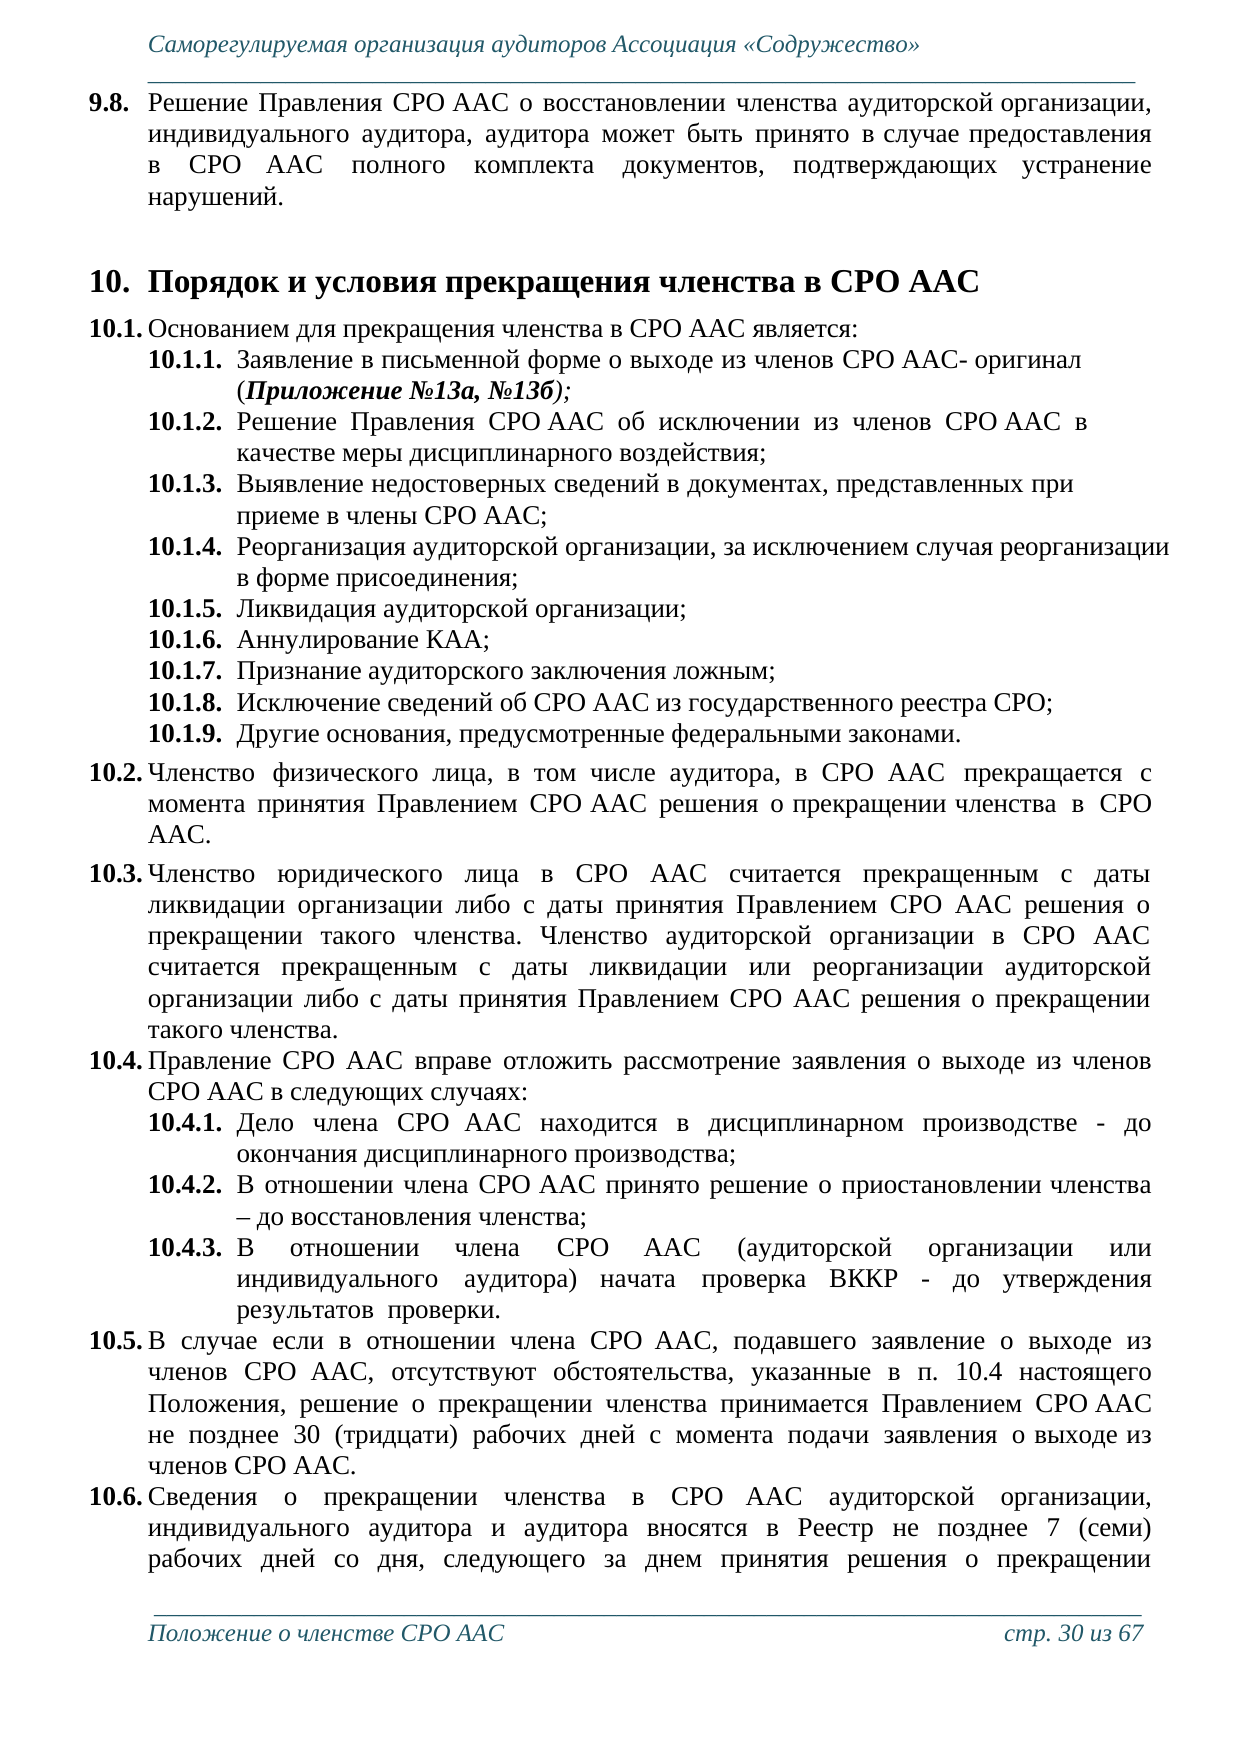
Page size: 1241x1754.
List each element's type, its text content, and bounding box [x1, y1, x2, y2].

list Правление СРО ААС вправе отложить рассмотрение заявления о выходе из членов СРО ААС в следующих случаях: [89, 1044, 1152, 1106]
list Членство физического лица, в том числе аудитора, в СРО ААС прекращается с момента принятия Правлением СРО ААС решения о прекращении членства в СРО ААС. [89, 756, 1152, 849]
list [89, 1480, 1152, 1573]
list В отношении члена СРО ААС принято решение о приостановлении членства – до восстановления членства; [148, 1169, 1152, 1231]
list В отношении члена СРО ААС (аудиторской организации или индивидуального аудитора) начата проверка ВККР - до утверждения результатов проверки. [148, 1231, 1152, 1324]
list Дело члена СРО ААС находится в дисциплинарном производстве - до окончания дисциплинарного производства; [148, 1106, 1152, 1168]
list Решение Правления СРО ААС о восстановлении членства аудиторской организации, индивидуального аудитора, аудитора может быть принято в случае предоставления в СРО ААС полного комплекта документов, подтверждающих устранение нарушений. [89, 86, 1152, 211]
list Заявление в письменной форме о выходе из членов СРО ААС- оригинал (Приложение №13а, №13б); [148, 343, 1170, 405]
list Признание аудиторского заключения ложным; [148, 654, 1181, 686]
list Основанием для прекращения членства в СРО ААС является: [89, 312, 1181, 343]
list Исключение сведений об СРО ААС из государственного реестра СРО; [148, 686, 1181, 717]
list Ликвидация аудиторской организации; [148, 592, 1181, 623]
list Другие основания, предусмотренные федеральными законами. [148, 717, 1181, 748]
list Выявление недостоверных сведений в документах, представленных при приеме в члены СРО ААС; [148, 468, 1152, 530]
list Реорганизация аудиторской организации, за исключением случая реорганизации в форме присоединения; [148, 530, 1170, 592]
subtitle Порядок и условия прекращения членства в СРО ААС [89, 261, 1181, 299]
list Аннулирование КАА; [148, 623, 1181, 654]
list В случае если в отношении члена СРО ААС, подавшего заявление о выходе из членов СРО ААС, отсутствуют обстоятельства, указанные в п. 10.4 настоящего Положения, решение о прекращении членства принимается Правлением СРО ААС не позднее 30 (тридцати) рабочих дней с момента подачи заявления о выходе из членов СРО ААС. [89, 1324, 1152, 1480]
list Членство юридического лица в СРО ААС считается прекращенным с даты ликвидации организации либо с даты принятия Правлением СРО ААС решения о прекращении такого членства. Членство аудиторской организации в СРО ААС считается прекращенным с даты ликвидации или реорганизации аудиторской организации либо с даты принятия Правлением СРО ААС решения о прекращении такого членства. [89, 857, 1152, 1044]
list Решение Правления СРО ААС об исключении из членов СРО ААС в качестве меры дисциплинарного воздействия; [148, 405, 1171, 467]
